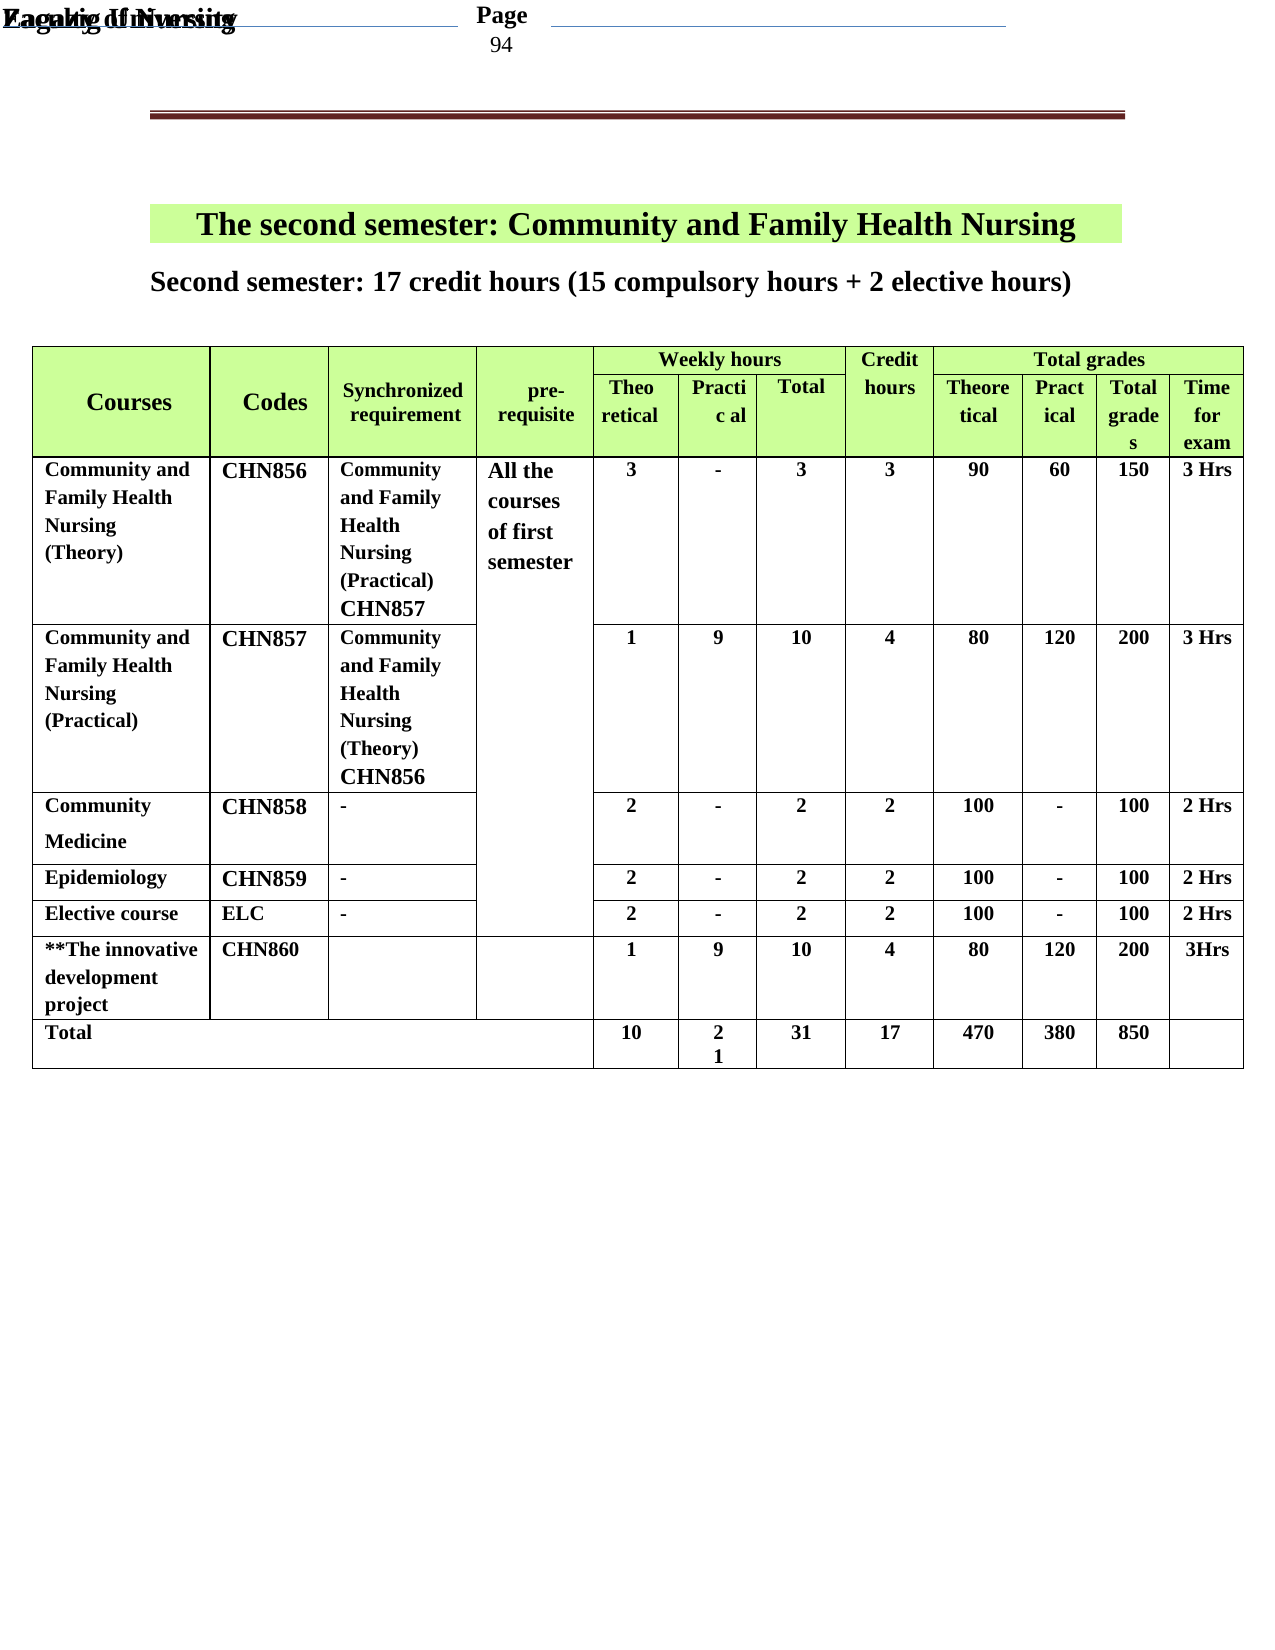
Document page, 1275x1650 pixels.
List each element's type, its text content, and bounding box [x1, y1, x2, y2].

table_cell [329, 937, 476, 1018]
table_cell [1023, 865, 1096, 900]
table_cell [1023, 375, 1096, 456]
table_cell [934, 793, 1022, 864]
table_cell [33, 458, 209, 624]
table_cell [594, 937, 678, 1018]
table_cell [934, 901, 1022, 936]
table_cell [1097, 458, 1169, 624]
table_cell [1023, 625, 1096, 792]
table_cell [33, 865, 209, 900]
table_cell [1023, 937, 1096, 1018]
text Second semester: 17 credit hours (15 compulsory hours + 2 elective hours) [150, 264, 1254, 298]
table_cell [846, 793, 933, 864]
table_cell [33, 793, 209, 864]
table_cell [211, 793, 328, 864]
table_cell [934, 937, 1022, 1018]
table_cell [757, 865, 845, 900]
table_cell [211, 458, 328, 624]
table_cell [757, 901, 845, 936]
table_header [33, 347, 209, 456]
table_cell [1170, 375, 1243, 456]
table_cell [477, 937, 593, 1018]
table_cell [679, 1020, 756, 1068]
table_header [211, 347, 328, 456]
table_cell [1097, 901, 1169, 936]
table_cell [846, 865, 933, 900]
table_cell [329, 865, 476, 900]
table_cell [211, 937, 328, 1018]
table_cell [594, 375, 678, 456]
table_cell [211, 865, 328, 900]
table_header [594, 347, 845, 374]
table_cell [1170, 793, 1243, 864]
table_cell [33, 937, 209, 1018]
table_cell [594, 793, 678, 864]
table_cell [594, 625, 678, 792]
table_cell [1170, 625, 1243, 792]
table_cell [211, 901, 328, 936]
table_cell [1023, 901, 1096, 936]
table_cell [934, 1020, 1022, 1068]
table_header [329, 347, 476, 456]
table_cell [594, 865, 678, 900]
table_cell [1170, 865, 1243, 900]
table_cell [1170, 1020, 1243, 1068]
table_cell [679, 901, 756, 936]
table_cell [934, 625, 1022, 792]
text The second semester: Community and Family Health Nursing [150, 204, 1122, 243]
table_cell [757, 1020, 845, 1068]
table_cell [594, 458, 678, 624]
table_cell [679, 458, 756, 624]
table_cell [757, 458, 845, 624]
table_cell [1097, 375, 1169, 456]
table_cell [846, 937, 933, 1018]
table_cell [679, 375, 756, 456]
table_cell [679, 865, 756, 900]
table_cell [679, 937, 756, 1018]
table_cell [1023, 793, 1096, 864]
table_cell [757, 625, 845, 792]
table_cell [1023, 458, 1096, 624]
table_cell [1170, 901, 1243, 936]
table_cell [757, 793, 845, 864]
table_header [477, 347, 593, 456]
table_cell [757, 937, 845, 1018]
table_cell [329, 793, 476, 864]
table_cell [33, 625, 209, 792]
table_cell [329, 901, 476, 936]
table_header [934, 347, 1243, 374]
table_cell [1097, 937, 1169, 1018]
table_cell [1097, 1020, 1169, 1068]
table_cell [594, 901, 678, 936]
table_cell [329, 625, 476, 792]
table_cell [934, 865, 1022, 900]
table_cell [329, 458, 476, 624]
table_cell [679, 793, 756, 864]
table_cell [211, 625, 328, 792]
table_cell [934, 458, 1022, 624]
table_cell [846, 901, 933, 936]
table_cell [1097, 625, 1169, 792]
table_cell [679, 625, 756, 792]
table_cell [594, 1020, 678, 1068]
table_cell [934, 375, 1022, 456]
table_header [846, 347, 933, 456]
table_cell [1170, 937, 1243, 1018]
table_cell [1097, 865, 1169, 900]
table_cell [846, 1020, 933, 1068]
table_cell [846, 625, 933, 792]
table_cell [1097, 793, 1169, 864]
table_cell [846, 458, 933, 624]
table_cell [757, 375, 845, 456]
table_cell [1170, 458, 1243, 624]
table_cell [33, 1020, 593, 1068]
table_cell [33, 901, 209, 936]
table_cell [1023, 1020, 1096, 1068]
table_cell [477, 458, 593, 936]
